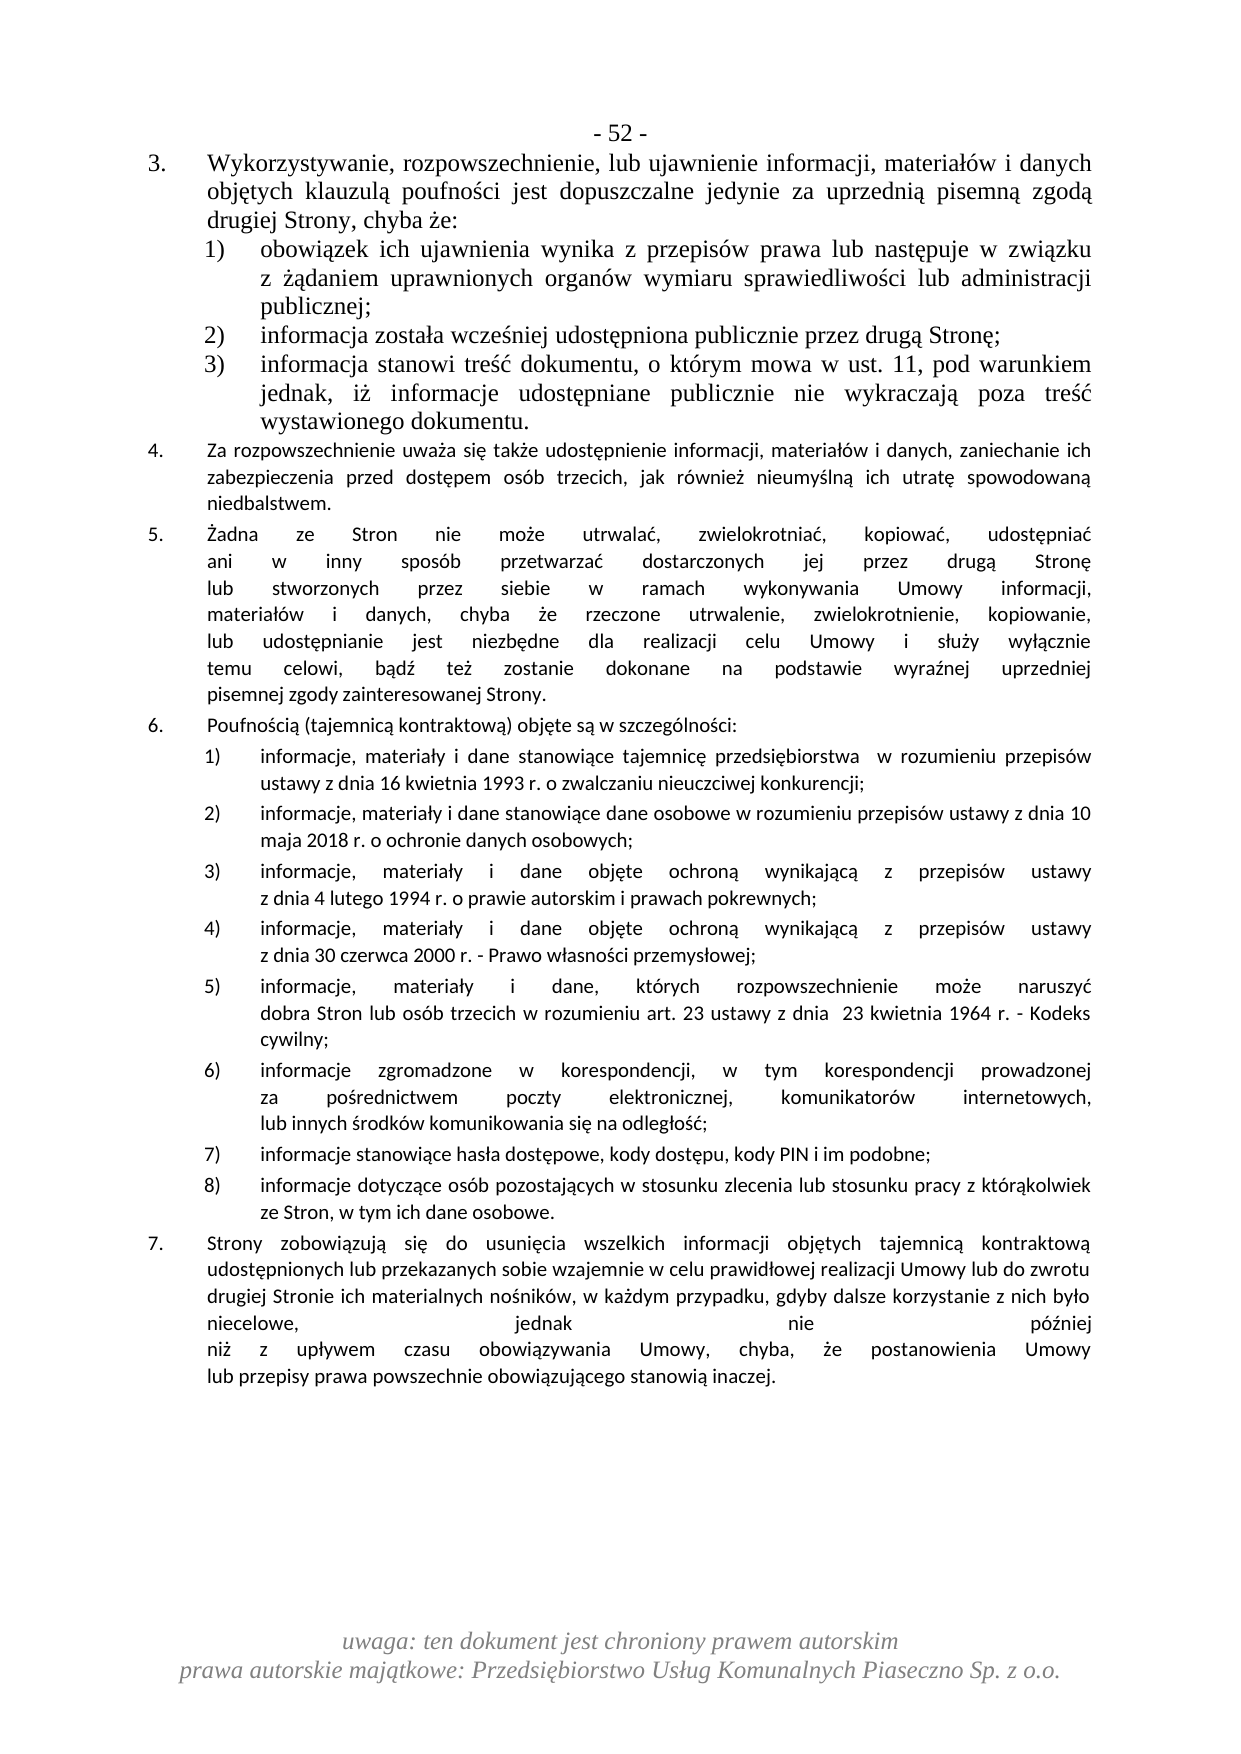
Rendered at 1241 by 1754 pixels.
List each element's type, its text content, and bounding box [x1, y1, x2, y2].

text 2) informacja została wcześniej udostępniona publicznie przez drugą Stronę; [204, 320, 1092, 349]
list 2) informacje, materiały i dane stanowiące dane osobowe w rozumieniu przepisów ustawy z dnia 10 maja 2018 r. o ochronie danych osobowych; [204, 801, 1092, 853]
list 6) informacje zgromadzone w korespondencji, w tym korespondencji prowadzonej za pośrednictwem poczty elektronicznej, komunikatorów internetowych, lub innych środków komunikowania się na odległość; [204, 1057, 1092, 1136]
text 3) informacja stanowi treść dokumentu, o którym mowa w ust. 11, pod warunkiem jednak, iż informacje udostępniane publicznie nie wykraczają poza treść wystawionego dokumentu. [204, 349, 1092, 435]
text 3. Wykorzystywanie, rozpowszechnienie, lub ujawnienie informacji, materiałów i danych objętych klauzulą poufności jest dopuszczalne jedynie za uprzednią pisemną zgodą drugiej Strony, chyba że: [148, 148, 1092, 234]
list 8) informacje dotyczące osób pozostających w stosunku zlecenia lub stosunku pracy z którąkolwiek ze Stron, w tym ich dane osobowe. [204, 1172, 1092, 1224]
list 4. Za rozpowszechnienie uważa się także udostępnienie informacji, materiałów i danych, zaniechanie ich zabezpieczenia przed dostępem osób trzecich, jak również nieumyślną ich utratę spowodowaną niedbalstwem. [148, 437, 1092, 516]
list 1) informacje, materiały i dane stanowiące tajemnicę przedsiębiorstwa w rozumieniu przepisów ustawy z dnia 16 kwietnia 1993 r. o zwalczaniu nieuczciwej konkurencji; [204, 743, 1092, 795]
list 7) informacje stanowiące hasła dostępowe, kody dostępu, kody PIN i im podobne; [204, 1141, 1092, 1167]
list 4) informacje, materiały i dane objęte ochroną wynikającą z przepisów ustawy z dnia 30 czerwca 2000 r. - Prawo własności przemysłowej; [204, 916, 1092, 968]
list 7. Strony zobowiązują się do usunięcia wszelkich informacji objętych tajemnicą kontraktową udostępnionych lub przekazanych sobie wzajemnie w celu prawidłowej realizacji Umowy lub do zwrotu drugiej Stronie ich materialnych nośników, w każdym przypadku, gdyby dalsze korzystanie z nich było niecelowe, jednak nie później niż z upływem czasu obowiązywania Umowy, chyba, że postanowienia Umowy lub przepisy prawa powszechnie obowiązującego stanowią inaczej. [148, 1230, 1092, 1388]
list 6. Poufnością (tajemnicą kontraktową) objęte są w szczególności: [148, 712, 1092, 738]
list 5) informacje, materiały i dane, których rozpowszechnienie może naruszyć dobra Stron lub osób trzecich w rozumieniu art. 23 ustawy z dnia 23 kwietnia 1964 r. - Kodeks cywilny; [204, 973, 1092, 1052]
list 3) informacje, materiały i dane objęte ochroną wynikającą z przepisów ustawy z dnia 4 lutego 1994 r. o prawie autorskim i prawach pokrewnych; [204, 858, 1092, 910]
text 1) obowiązek ich ujawnienia wynika z przepisów prawa lub następuje w związku z żądaniem uprawnionych organów wymiaru sprawiedliwości lub administracji publicznej; [204, 234, 1092, 320]
list 5. Żadna ze Stron nie może utrwalać, zwielokrotniać, kopiować, udostępniać ani w inny sposób przetwarzać dostarczonych jej przez drugą Stronę lub stworzonych przez siebie w ramach wykonywania Umowy informacji, materiałów i danych, chyba że rzeczone utrwalenie, zwielokrotnienie, kopiowanie, lub udostępnianie jest niezbędne dla realizacji celu Umowy i służy wyłącznie temu celowi, bądź też zostanie dokonane na podstawie wyraźnej uprzedniej pisemnej zgody zainteresowanej Strony. [148, 521, 1092, 707]
